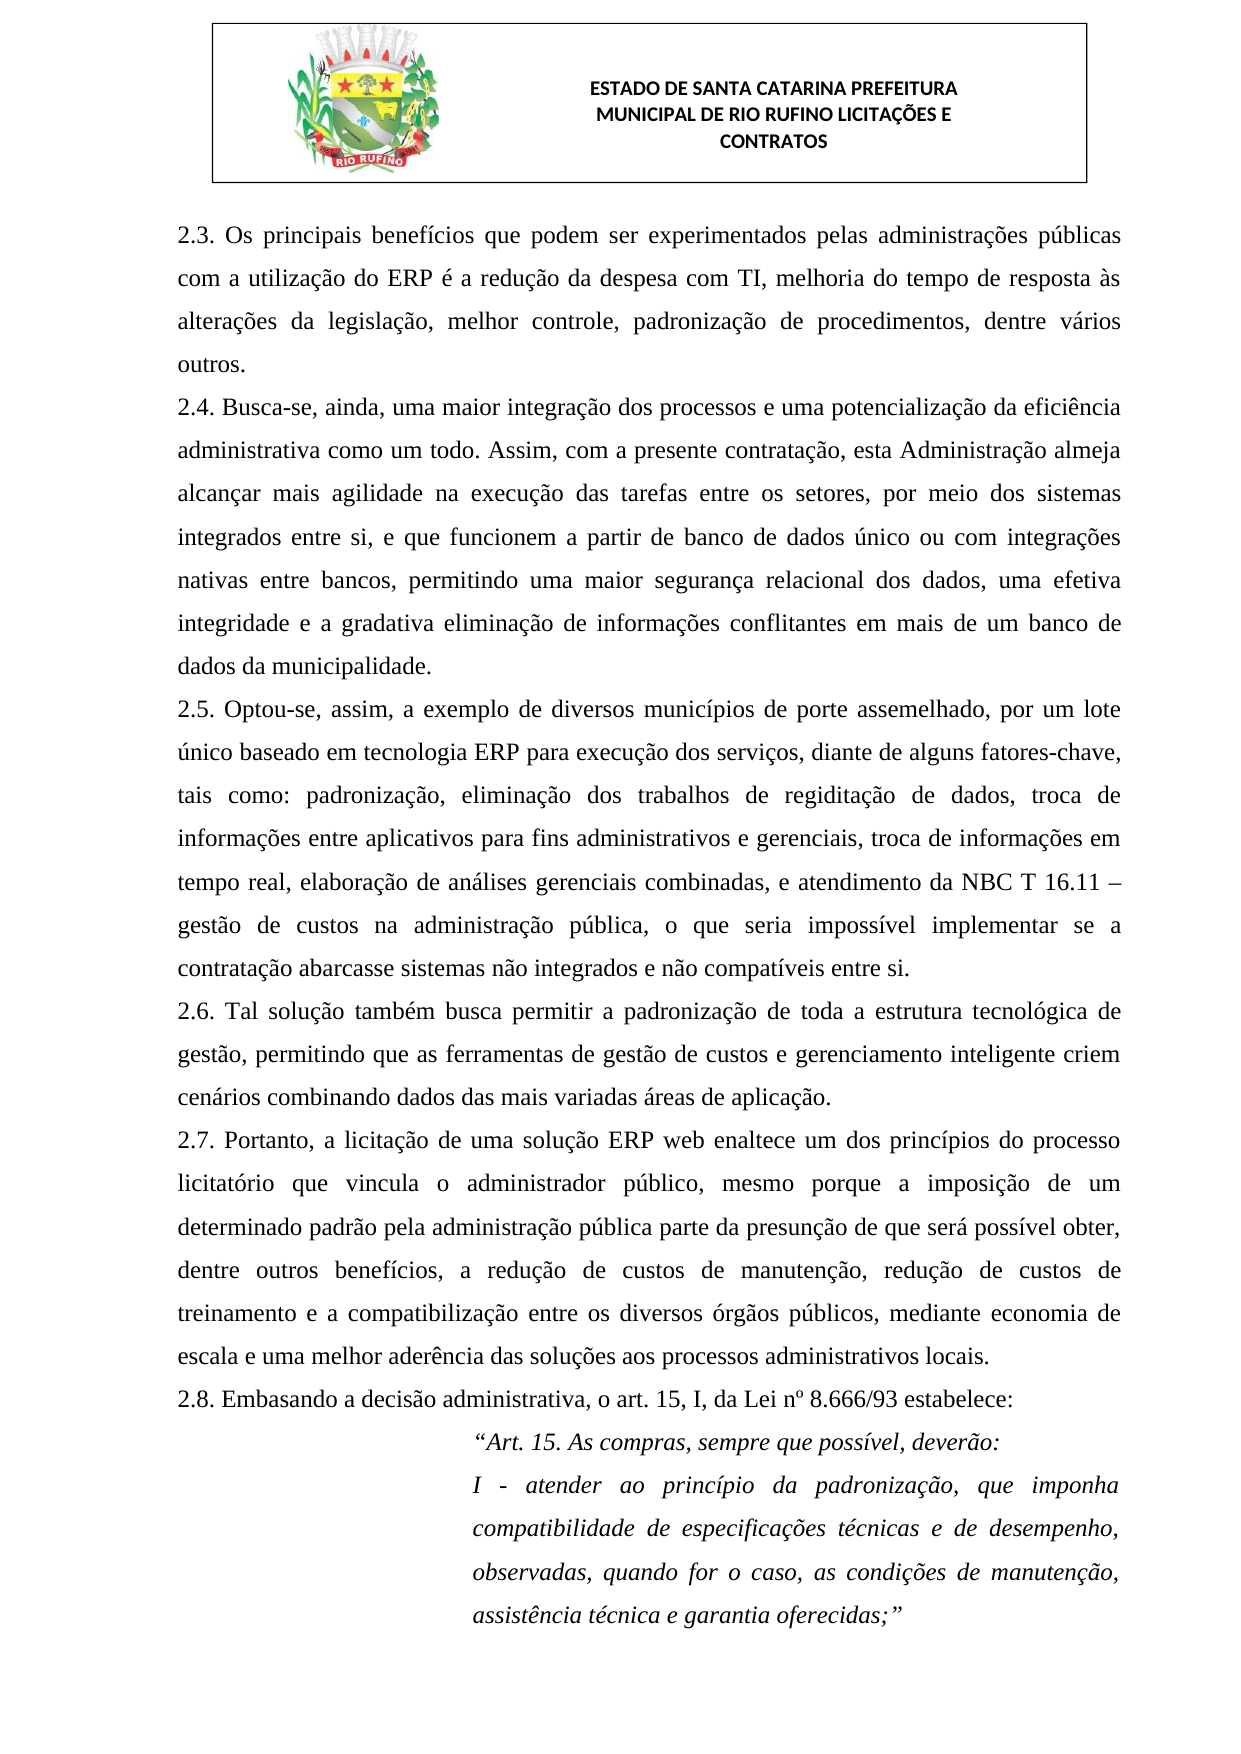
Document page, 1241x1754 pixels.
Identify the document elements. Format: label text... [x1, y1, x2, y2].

text 2.7. Portanto, a licitação de uma solução ERP web enaltece um dos princípios do processo licitatório que vincula o administrador público, mesmo porque a imposição de um determinado padrão pela administração pública parte da presunção de que será possível obter, dentre outros benefícios, a redução de custos de manutenção, redução de custos de treinamento e a compatibilização entre os diversos órgãos públicos, mediante economia de escala e uma melhor aderência das soluções aos processos administrativos locais. [177, 1125, 1122, 1370]
text 2.8. Embasando a decisão administrativa, o art. 15, I, da Lei nº 8.666/93 estabelece: [177, 1384, 1122, 1413]
text “Art. 15. As compras, sempre que possível, deverão: [472, 1427, 1122, 1456]
text 2.3. Os principais benefícios que podem ser experimentados pelas administrações públicas com a utilização do ERP é a redução da despesa com TI, melhoria do tempo de resposta às alterações da legislação, melhor controle, padronização de procedimentos, dentre vários outros. [177, 220, 1122, 378]
text 2.4. Busca-se, ainda, uma maior integração dos processos e uma potencialização da eficiência administrativa como um todo. Assim, com a presente contratação, esta Administração almeja alcançar mais agilidade na execução das tarefas entre os setores, por meio dos sistemas integrados entre si, e que funcionem a partir de banco de dados único ou com integrações nativas entre bancos, permitindo uma maior segurança relacional dos dados, uma efetiva integridade e a gradativa eliminação de informações conflitantes em mais de um banco de dados da municipalidade. [177, 392, 1122, 680]
text 2.6. Tal solução também busca permitir a padronização de toda a estrutura tecnológica de gestão, permitindo que as ferramentas de gestão de custos e gerenciamento inteligente criem cenários combinando dados das mais variadas áreas de aplicação. [177, 996, 1122, 1111]
text 2.5. Optou-se, assim, a exemplo de diversos municípios de porte assemelhado, por um lote único baseado em tecnologia ERP para execução dos serviços, diante de alguns fatores-chave, tais como: padronização, eliminação dos trabalhos de regiditação de dados, troca de informações entre aplicativos para fins administrativos e gerenciais, troca de informações em tempo real, elaboração de análises gerenciais combinadas, e atendimento da NBC T 16.11 – gestão de custos na administração pública, o que seria impossível implementar se a contratação abarcasse sistemas não integrados e não compatíveis entre si. [177, 694, 1122, 982]
picture [288, 24, 439, 173]
text I - atender ao princípio da padronização, que imponha compatibilidade de especificações técnicas e de desempenho, observadas, quando for o caso, as condições de manutenção, assistência técnica e garantia oferecidas;” [472, 1470, 1122, 1628]
